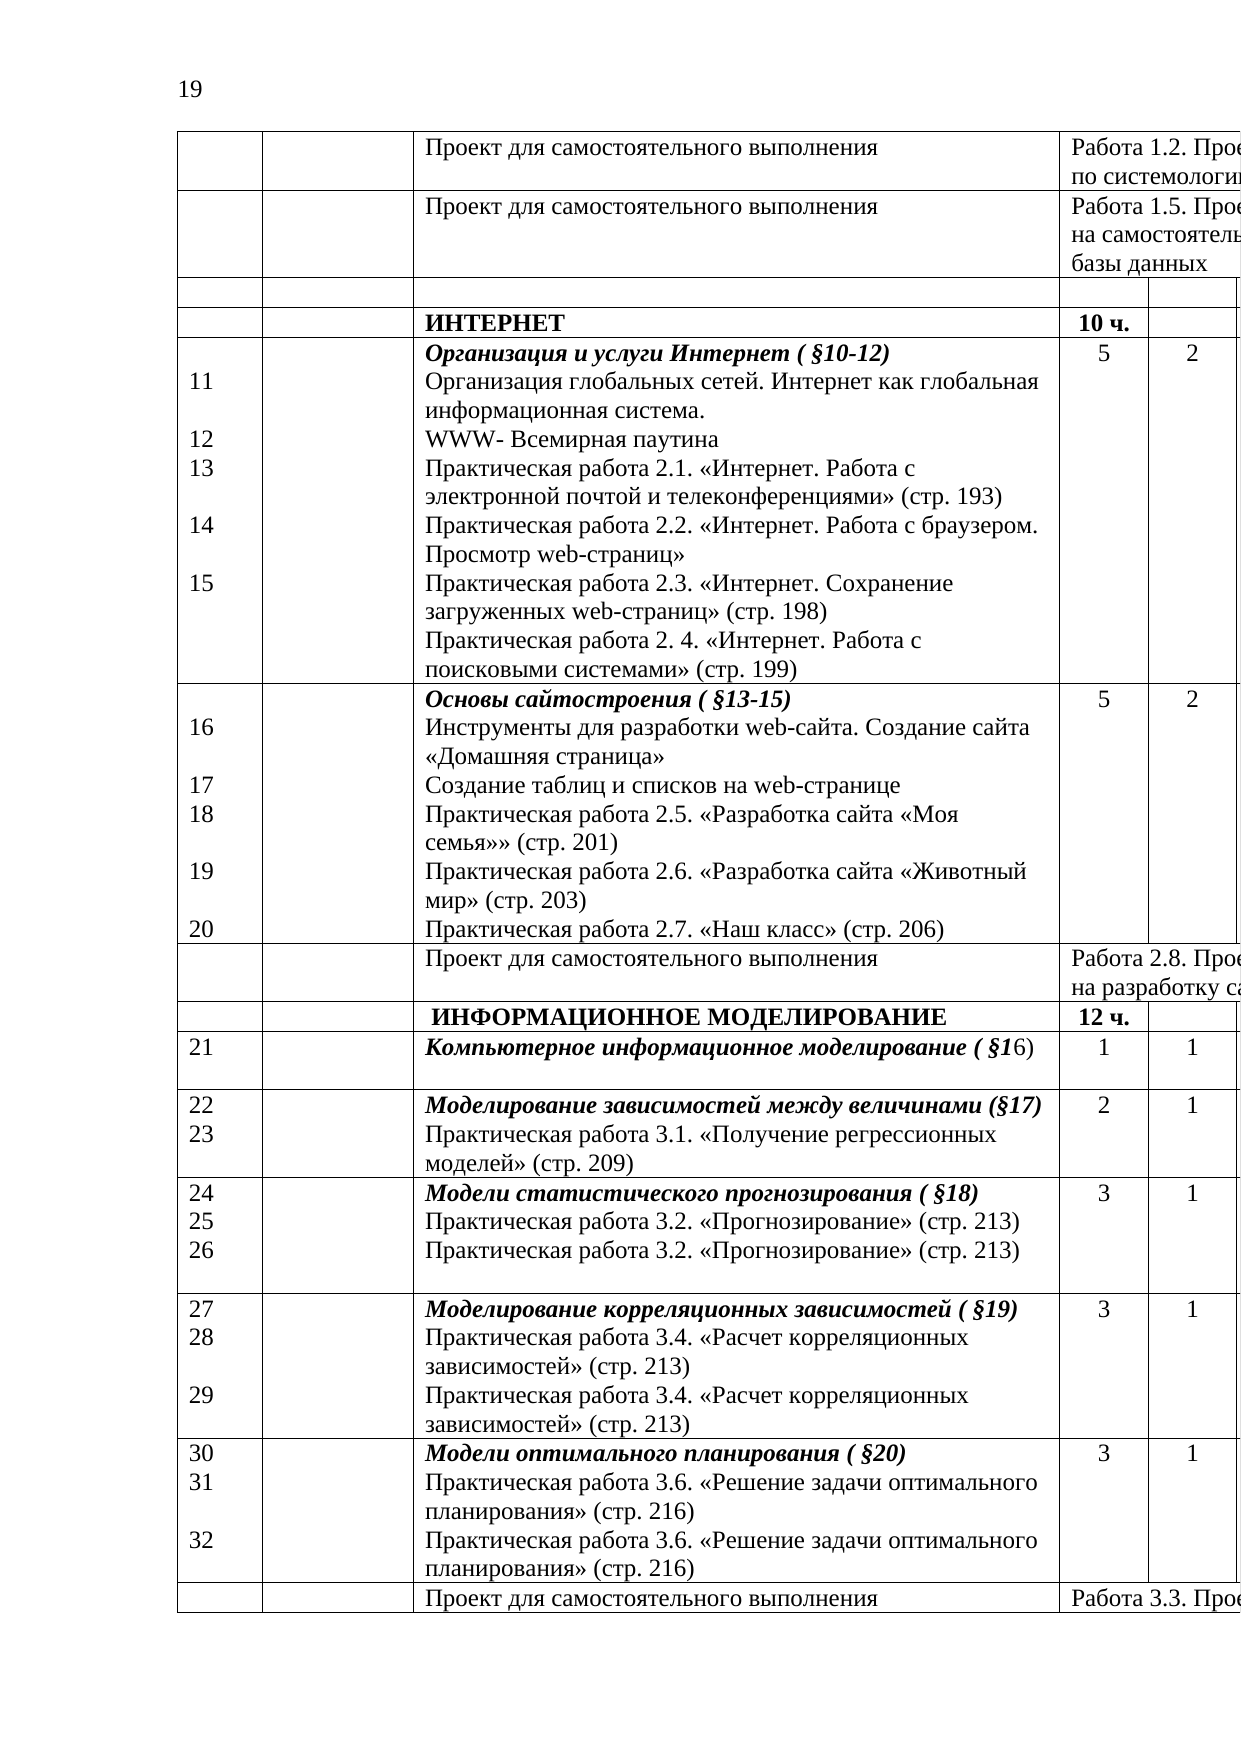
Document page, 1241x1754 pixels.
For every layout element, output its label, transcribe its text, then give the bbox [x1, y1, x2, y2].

table_cell [263, 1002, 413, 1031]
table_cell Проект для самостоятельного выполнения [414, 132, 1059, 190]
table_cell [178, 1583, 262, 1612]
table_cell [178, 132, 262, 190]
table_cell 3 [1060, 1439, 1148, 1582]
table_cell [1149, 1002, 1236, 1031]
table_cell 30 31 32 [178, 1439, 262, 1582]
table_cell 2 [1149, 684, 1236, 942]
table_cell Моделирование корреляционных зависимостей ( §19) Практическая работа 3.4. «Расчет корреляционных зависимостей» (стр. 213) Практическая работа 3.4. «Расчет корреляционных зависимостей» (стр. 213) [414, 1294, 1059, 1437]
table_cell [414, 1583, 1059, 1612]
table_cell [263, 338, 413, 683]
table_cell 2 [1149, 338, 1236, 683]
table_cell Модели оптимального планирования ( §20) Практическая работа 3.6. «Решение задачи оптимального планирования» (стр. 216) Практическая работа 3.6. «Решение задачи оптимального планирования» (стр. 216) [414, 1439, 1059, 1582]
table_cell 5 [1060, 684, 1148, 942]
table_cell 16 17 18 19 20 [178, 684, 262, 942]
table_cell 3 [1060, 1178, 1148, 1293]
table_cell [1149, 308, 1236, 337]
table_cell [1060, 278, 1148, 307]
table_cell [178, 1002, 262, 1031]
table_cell Информационное моделирование [414, 1002, 1059, 1031]
table_cell [263, 684, 413, 942]
table_cell 27 28 29 [178, 1294, 262, 1437]
table_cell 3 [1060, 1294, 1148, 1437]
table_cell [263, 1178, 413, 1293]
table_cell 1 [1060, 1032, 1148, 1089]
table_cell [263, 132, 413, 190]
table_cell [263, 308, 413, 337]
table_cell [1060, 1583, 1240, 1612]
table_cell 22 23 [178, 1090, 262, 1177]
table_cell Основы сайтостроения ( §13-15) Инструменты для разработки web-сайта. Создание сайта «Домашняя страница» Создание таблиц и списков на web-странице Практическая работа 2.5. «Разработка сайта «Моя семья»» (стр. 201) Практическая работа 2.6. «Разработка сайта «Животный мир» (стр. 203) Практическая работа 2.7. «Наш класс» (стр. 206) [414, 684, 1059, 942]
table_cell 21 [178, 1032, 262, 1089]
table_cell Работа 1.2. Проектные задания по системологии [1060, 132, 1240, 190]
table_cell [263, 944, 413, 1001]
table_cell Модели статистического прогнозирования ( §18) Практическая работа 3.2. «Прогнозирование» (стр. 213) Практическая работа 3.2. «Прогнозирование» (стр. 213) [414, 1178, 1059, 1293]
table_cell [263, 1294, 413, 1437]
table_cell 1 [1149, 1090, 1236, 1177]
table_cell Проект для самостоятельного выполнения [414, 944, 1059, 1001]
table_cell [263, 1032, 413, 1089]
table_cell [263, 1583, 413, 1612]
table_cell Компьютерное информационное моделирование ( §16) [414, 1032, 1059, 1089]
table_cell [263, 191, 413, 277]
table_cell 1 [1149, 1178, 1236, 1293]
table_cell [178, 308, 262, 337]
table_cell [1149, 278, 1236, 307]
table_cell Моделирование зависимостей между величинами (§17) Практическая работа 3.1. «Получение регрессионных моделей» (стр. 209) [414, 1090, 1059, 1177]
table_cell [263, 1090, 413, 1177]
table_cell [178, 944, 262, 1001]
table_cell 1 [1149, 1439, 1236, 1582]
table_cell 1 [1149, 1294, 1236, 1437]
table_cell 1 [1149, 1032, 1236, 1089]
table_cell [263, 278, 413, 307]
table_cell Работа 2.8. Проектные задания на разработку сайтов [1060, 944, 1240, 1001]
table_cell 11 12 13 14 15 [178, 338, 262, 683]
table_cell [263, 1439, 413, 1582]
table_cell [178, 278, 262, 307]
table_cell [414, 278, 1059, 307]
table_cell 12 ч. [1060, 1002, 1148, 1031]
table_cell Работа 1.5. Проектные задания на самостоятельную разработку базы данных [1060, 191, 1240, 277]
table_cell 5 [1060, 338, 1148, 683]
table_cell 10 ч. [1060, 308, 1148, 337]
table_cell 24 25 26 [178, 1178, 262, 1293]
table_cell [178, 191, 262, 277]
table_cell Интернет [414, 308, 1059, 337]
table_cell Проект для самостоятельного выполнения [414, 191, 1059, 277]
table_cell 2 [1060, 1090, 1148, 1177]
table_cell Организация и услуги Интернет ( §10-12) Организация глобальных сетей. Интернет как глобальная информационная система. WWW- Всемирная паутина Практическая работа 2.1. «Интернет. Работа с электронной почтой и телеконференциями» (стр. 193) Практическая работа 2.2. «Интернет. Работа с браузером. Просмотр web-страниц» Практическая работа 2.3. «Интернет. Сохранение загруженных web-страниц» (стр. 198) Практическая работа 2. 4. «Интернет. Работа с поисковыми системами» (стр. 199) [414, 338, 1059, 683]
